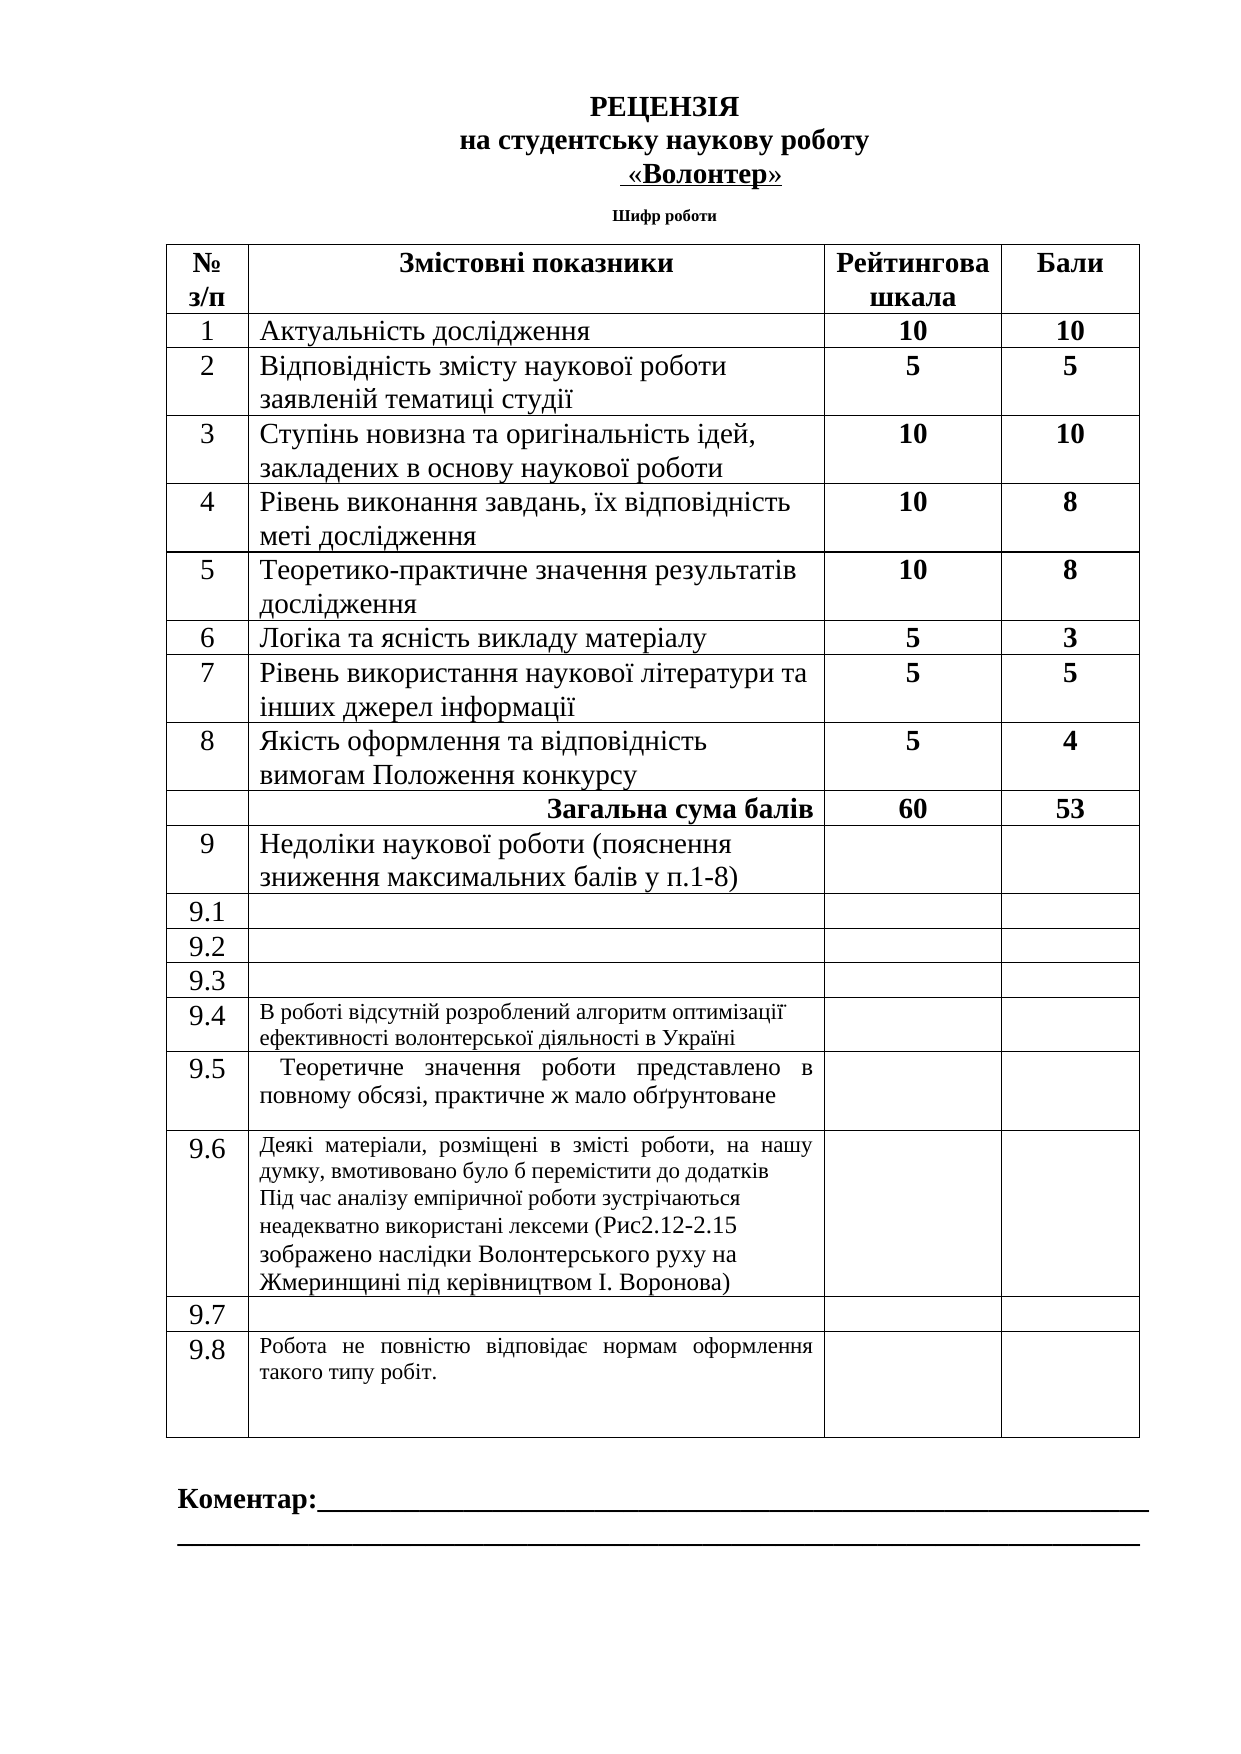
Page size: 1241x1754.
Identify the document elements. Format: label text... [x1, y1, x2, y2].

text __________________________________________________________________ [177, 1515, 1152, 1548]
table_cell [1002, 1332, 1139, 1437]
table_cell [249, 1297, 824, 1331]
table_header Рейтингова шкала [825, 245, 1001, 312]
table_cell [825, 929, 1001, 962]
table_cell 10 [1002, 416, 1139, 483]
table_cell Теоретико-практичне значення результатів дослідження [249, 553, 824, 619]
table_cell Деякі матеріали, розміщені в змісті роботи, на нашу думку, вмотивовано було б перемістити до додатків Під час аналізу емпіричної роботи зустрічаються неадекватно використані лексеми (Рис2.12-2.15 зображено наслідки Волонтерського руху на Жмеринщині під керівництвом І. Воронова) [249, 1131, 824, 1296]
table_cell 4 [1002, 723, 1139, 790]
table_cell 7 [167, 655, 248, 722]
table_cell 4 [167, 484, 248, 551]
table_cell [825, 1297, 1001, 1331]
table_cell [249, 929, 824, 962]
table_cell 6 [167, 621, 248, 654]
table_cell 5 [825, 723, 1001, 790]
table_header Змістовні показники [249, 245, 824, 312]
table_cell Логіка та ясність викладу матеріалу [249, 621, 824, 654]
table_cell [1002, 998, 1139, 1051]
table_cell [1002, 1052, 1139, 1130]
table_cell 5 [825, 621, 1001, 654]
table_cell 9.3 [167, 963, 248, 997]
table_cell Робота не повністю відповідає нормам оформлення такого типу робіт. [249, 1332, 824, 1437]
table_cell 5 [167, 553, 248, 619]
table_cell Недоліки наукової роботи (пояснення зниження максимальних балів у п.1-8) [249, 826, 824, 893]
table_cell 9.7 [167, 1297, 248, 1331]
table_cell 5 [1002, 655, 1139, 722]
table_cell [825, 1332, 1001, 1437]
table_cell [167, 791, 248, 825]
table_cell [825, 1052, 1001, 1130]
table_cell 5 [825, 655, 1001, 722]
table_cell [249, 894, 824, 928]
table_cell Ступінь новизна та оригінальність ідей, закладених в основу наукової роботи [249, 416, 824, 483]
table_cell [1002, 894, 1139, 928]
table_cell [825, 963, 1001, 997]
table_cell 1 [167, 314, 248, 347]
table_cell 10 [825, 314, 1001, 347]
table_cell 60 [825, 791, 1001, 825]
table_cell [825, 998, 1001, 1051]
table_cell Актуальність дослідження [249, 314, 824, 347]
table_cell [825, 826, 1001, 893]
text Шифр роботи [177, 206, 1152, 225]
table_cell [1002, 963, 1139, 997]
table_cell [1002, 1131, 1139, 1296]
table_cell 2 [167, 348, 248, 415]
table_cell 10 [825, 416, 1001, 483]
table_cell [1002, 929, 1139, 962]
table_cell [249, 963, 824, 997]
table_cell 9.8 [167, 1332, 248, 1437]
table_cell Якість оформлення та відповідність вимогам Положення конкурсу [249, 723, 824, 790]
table_cell 8 [167, 723, 248, 790]
table_cell 8 [1002, 553, 1139, 619]
table_cell [1002, 1297, 1139, 1331]
table_cell Загальна сума балів [249, 791, 824, 825]
table_cell 8 [1002, 484, 1139, 551]
table_cell [825, 1131, 1001, 1296]
table_cell 9 [167, 826, 248, 893]
table_cell 10 [825, 484, 1001, 551]
table_cell Теоретичне значення роботи представлено в повному обсязі, практичне ж мало обґрунтоване [249, 1052, 824, 1130]
table_cell 9.5 [167, 1052, 248, 1130]
text РЕЦЕНЗІЯ [177, 89, 1152, 122]
table_header Бали [1002, 245, 1139, 312]
table_cell Відповідність змісту наукової роботи заявленій тематиці студії [249, 348, 824, 415]
table_cell 5 [1002, 348, 1139, 415]
table_cell 3 [1002, 621, 1139, 654]
table_cell 5 [825, 348, 1001, 415]
table_cell [1002, 826, 1139, 893]
table_header № з/п [167, 245, 248, 312]
table_cell 10 [1002, 314, 1139, 347]
table_cell Рівень виконання завдань, їх відповідність меті дослідження [249, 484, 824, 551]
table_cell 53 [1002, 791, 1139, 825]
table_cell [825, 894, 1001, 928]
text «Волонтер» [177, 156, 1152, 189]
text на студентську наукову роботу [177, 122, 1152, 156]
table_cell В роботі відсутній розроблений алгоритм оптимізації̈ ефективності волонтерської діяльності в Україні [249, 998, 824, 1051]
text Коментар:_________________________________________________________ [177, 1481, 1152, 1515]
table_cell 3 [167, 416, 248, 483]
table_cell 9.4 [167, 998, 248, 1051]
table_cell 10 [825, 553, 1001, 619]
table_cell 9.2 [167, 929, 248, 962]
table_cell Рівень використання наукової літератури та інших джерел інформації [249, 655, 824, 722]
table_cell 9.1 [167, 894, 248, 928]
table_cell 9.6 [167, 1131, 248, 1296]
